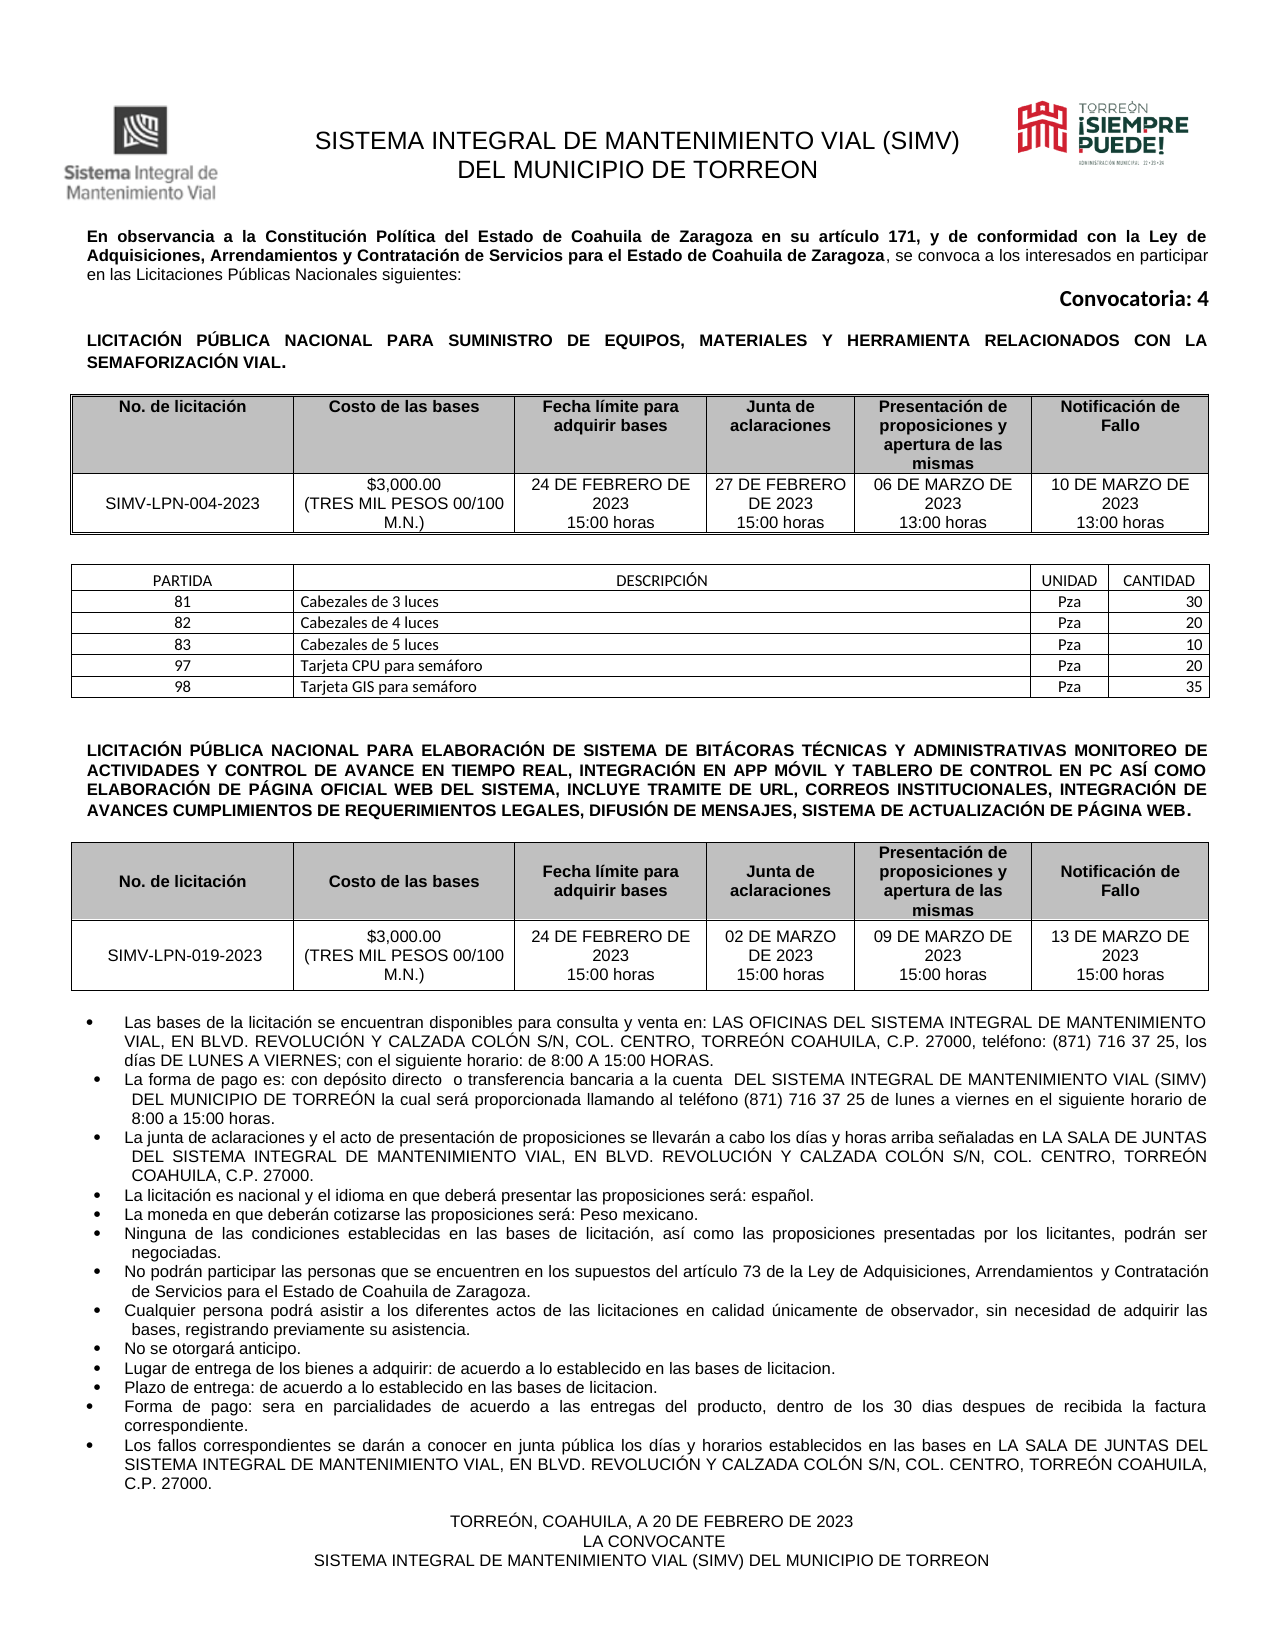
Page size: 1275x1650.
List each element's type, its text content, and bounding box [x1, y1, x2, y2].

picture [57, 98, 225, 126]
list No se otorgará anticipo. [94, 1339, 1209, 1358]
text LICITACIÓN PÚBLICA NACIONAL PARA SUMINISTRO DE EQUIPOS, MATERIALES Y HERRAMIENTA RELACIONADOS CON LA SEMAFORIZACIÓN VIAL. [87, 331, 1209, 372]
table_header UNIDAD [1031, 565, 1108, 590]
table_cell Pza [1031, 591, 1108, 612]
table_cell Pza [1031, 655, 1108, 676]
text DEL MUNICIPIO DE TORREON [57, 155, 1218, 183]
table_cell 10 DE MARZO DE 2023 13:00 horas [1032, 474, 1208, 532]
table_cell 81 [72, 591, 293, 612]
table_cell Pza [1031, 677, 1108, 697]
table_cell 82 [72, 613, 293, 633]
table_header Fecha límite para adquirir bases [515, 397, 706, 473]
table_cell 98 [72, 677, 293, 697]
table_header Costo de las bases [294, 843, 514, 919]
table_cell $3,000.00 (TRES MIL PESOS 00/100 M.N.) [294, 921, 514, 990]
picture [57, 183, 225, 207]
table_header DESCRIPCIÓN [294, 565, 1030, 590]
table_cell Cabezales de 5 luces [294, 634, 1030, 654]
table_cell 06 DE MARZO DE 2023 13:00 horas [855, 474, 1031, 532]
list La licitación es nacional y el idioma en que deberá presentar las proposiciones será: español. [94, 1185, 1209, 1204]
list Los fallos correspondientes se darán a conocer en junta pública los días y horarios establecidos en las bases en LA SALA DE JUNTAS DEL SISTEMA INTEGRAL DE MANTENIMIENTO VIAL, EN BLVD. REVOLUCIÓN Y CALZADA COLÓN S/N, COL. CENTRO, TORREÓN COAHUILA, C.P. 27000. [87, 1435, 1209, 1493]
table_header Junta de aclaraciones [707, 397, 854, 473]
list La junta de aclaraciones y el acto de presentación de proposiciones se llevarán a cabo los días y horas arriba señaladas en LA SALA DE JUNTAS DEL SISTEMA INTEGRAL DE MANTENIMIENTO VIAL, EN BLVD. REVOLUCIÓN Y CALZADA COLÓN S/N, COL. CENTRO, TORREÓN COAHUILA, C.P. 27000. [94, 1128, 1209, 1185]
list La forma de pago es: con depósito directo o transferencia bancaria a la cuenta DEL SISTEMA INTEGRAL DE MANTENIMIENTO VIAL (SIMV) DEL MUNICIPIO DE TORREÓN la cual será proporcionada llamando al teléfono (871) 716 37 25 de lunes a viernes en el siguiente horario de 8:00 a 15:00 horas. [94, 1070, 1209, 1128]
table_cell Pza [1031, 634, 1108, 654]
table_cell SIMV-LPN-019-2023 [72, 921, 293, 990]
table_header CANTIDAD [1109, 565, 1209, 590]
table_cell 24 DE FEBRERO DE 2023 15:00 horas [515, 921, 706, 990]
table_header Notificación de Fallo [1032, 397, 1208, 473]
text SISTEMA INTEGRAL DE MANTENIMIENTO VIAL (SIMV) DEL MUNICIPIO DE TORREON [94, 1551, 1209, 1570]
list Cualquier persona podrá asistir a los diferentes actos de las licitaciones en calidad únicamente de observador, sin necesidad de adquirir las bases, registrando previamente su asistencia. [94, 1301, 1209, 1339]
table_cell 10 [1109, 634, 1209, 654]
table_cell 97 [72, 655, 293, 676]
list Ninguna de las condiciones establecidas en las bases de licitación, así como las proposiciones presentadas por los licitantes, podrán ser negociadas. [94, 1224, 1209, 1262]
text Convocatoria: 4 [57, 284, 1209, 312]
text En observancia a la Constitución Política del Estado de Coahuila de Zaragoza en su artículo 171, y de conformidad con la Ley de Adquisiciones, Arrendamientos y Contratación de Servicios para el Estado de Coahuila de Zaragoza, se convoca a los interesados en participar en las Licitaciones Públicas Nacionales siguientes: [87, 227, 1209, 284]
table_cell 35 [1109, 677, 1209, 697]
table_cell 02 DE MARZO DE 2023 15:00 horas [707, 921, 854, 990]
list Forma de pago: sera en parcialidades de acuerdo a las entregas del producto, dentro de los 30 dias despues de recibida la factura correspondiente. [87, 1397, 1209, 1435]
table_cell 20 [1109, 613, 1209, 633]
text TORREÓN, COAHUILA, A 20 DE FEBRERO DE 2023 [94, 1512, 1209, 1531]
table_header No. de licitación [72, 843, 293, 919]
table_header Junta de aclaraciones [707, 843, 854, 919]
table_cell Tarjeta GIS para semáforo [294, 677, 1030, 697]
list Plazo de entrega: de acuerdo a lo establecido en las bases de licitacion. [94, 1378, 1209, 1397]
table_cell Cabezales de 3 luces [294, 591, 1030, 612]
table_cell 30 [1109, 591, 1209, 612]
table_header Notificación de Fallo [1032, 843, 1208, 919]
table_cell Pza [1031, 613, 1108, 633]
table_cell $3,000.00 (TRES MIL PESOS 00/100 M.N.) [294, 474, 514, 532]
table_cell Tarjeta CPU para semáforo [294, 655, 1030, 676]
table_header Presentación de proposiciones y apertura de las mismas [855, 843, 1031, 919]
table_cell 24 DE FEBRERO DE 2023 15:00 horas [515, 474, 706, 532]
text LA CONVOCANTE [94, 1531, 1209, 1551]
table_cell 20 [1109, 655, 1209, 676]
table_cell SIMV-LPN-004-2023 [73, 474, 293, 532]
table_header PARTIDA [72, 565, 293, 590]
text LICITACIÓN PÚBLICA NACIONAL PARA ELABORACIÓN DE SISTEMA DE BITÁCORAS TÉCNICAS Y ADMINISTRATIVAS MONITOREO DE ACTIVIDADES Y CONTROL DE AVANCE EN TIEMPO REAL, INTEGRACIÓN EN APP MÓVIL Y TABLERO DE CONTROL EN PC ASÍ COMO ELABORACIÓN DE PÁGINA OFICIAL WEB DEL SISTEMA, INCLUYE TRAMITE DE URL, CORREOS INSTITUCIONALES, INTEGRACIÓN DE AVANCES CUMPLIMIENTOS DE REQUERIMIENTOS LEGALES, DIFUSIÓN DE MENSAJES, SISTEMA DE ACTUALIZACIÓN DE PÁGINA WEB. [87, 741, 1209, 820]
table_cell 27 DE FEBRERO DE 2023 15:00 horas [707, 474, 854, 532]
table_header No. de licitación [73, 397, 293, 473]
table_cell 83 [72, 634, 293, 654]
table_header Costo de las bases [294, 397, 514, 473]
table_cell 09 DE MARZO DE 2023 15:00 horas [855, 921, 1031, 990]
table_header Presentación de proposiciones y apertura de las mismas [855, 397, 1031, 473]
list Las bases de la licitación se encuentran disponibles para consulta y venta en: LAS OFICINAS DEL SISTEMA INTEGRAL DE MANTENIMIENTO VIAL, EN BLVD. REVOLUCIÓN Y CALZADA COLÓN S/N, COL. CENTRO, TORREÓN COAHUILA, C.P. 27000, teléfono: (871) 716 37 25, los días DE LUNES A VIERNES; con el siguiente horario: de 8:00 A 15:00 HORAS. [87, 1012, 1209, 1070]
table_cell 13 DE MARZO DE 2023 15:00 horas [1032, 921, 1208, 990]
list La moneda en que deberán cotizarse las proposiciones será: Peso mexicano. [94, 1204, 1209, 1224]
picture [983, 98, 1217, 126]
text SISTEMA INTEGRAL DE MANTENIMIENTO VIAL (SIMV) [57, 126, 1218, 155]
list No podrán participar las personas que se encuentren en los supuestos del artículo 73 de la Ley de Adquisiciones, Arrendamientos y Contratación de Servicios para el Estado de Coahuila de Zaragoza. [94, 1262, 1209, 1301]
table_header Fecha límite para adquirir bases [515, 843, 706, 919]
table_cell Cabezales de 4 luces [294, 613, 1030, 633]
list Lugar de entrega de los bienes a adquirir: de acuerdo a lo establecido en las bases de licitacion. [94, 1358, 1209, 1378]
